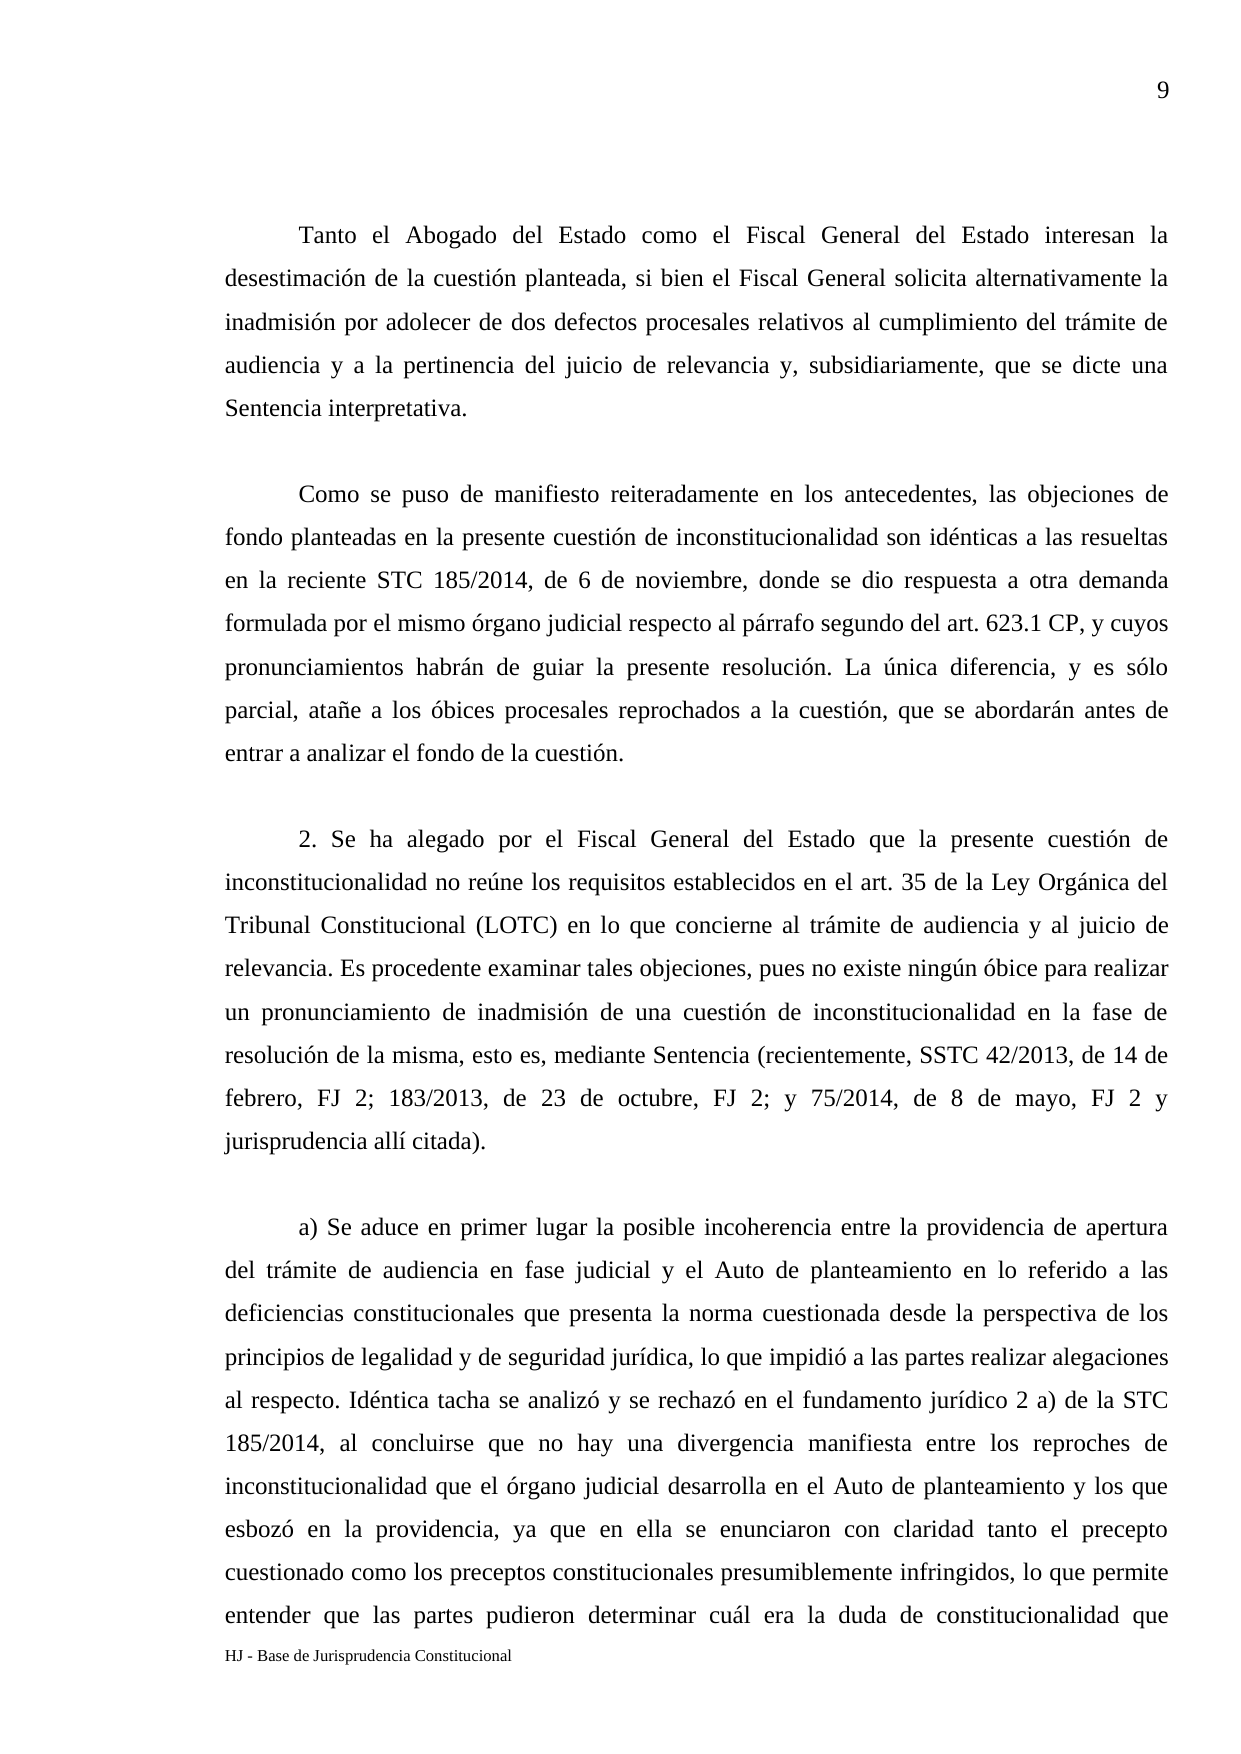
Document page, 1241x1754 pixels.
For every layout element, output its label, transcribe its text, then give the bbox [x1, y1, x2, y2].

text Tanto el Abogado del Estado como el Fiscal General del Estado interesan la desestimación de la cuestión planteada, si bien el Fiscal General solicita alternativamente la inadmisión por adolecer de dos defectos procesales relativos al cumplimiento del trámite de audiencia y a la pertinencia del juicio de relevancia y, subsidiariamente, que se dicte una Sentencia interpretativa. [224, 220, 1169, 422]
text 2. Se ha alegado por el Fiscal General del Estado que la presente cuestión de inconstitucionalidad no reúne los requisitos establecidos en el art. 35 de la Ley Orgánica del Tribunal Constitucional (LOTC) en lo que concierne al trámite de audiencia y al juicio de relevancia. Es procedente examinar tales objeciones, pues no existe ningún óbice para realizar un pronunciamiento de inadmisión de una cuestión de inconstitucionalidad en la fase de resolución de la misma, esto es, mediante Sentencia (recientemente, SSTC 42/2013, de 14 de febrero, FJ 2; 183/2013, de 23 de octubre, FJ 2; y 75/2014, de 8 de mayo, FJ 2 y jurisprudencia allí citada). [224, 824, 1169, 1155]
text Como se puso de manifiesto reiteradamente en los antecedentes, las objeciones de fondo planteadas en la presente cuestión de inconstitucionalidad son idénticas a las resueltas en la reciente STC 185/2014, de 6 de noviembre, donde se dio respuesta a otra demanda formulada por el mismo órgano judicial respecto al párrafo segundo del art. 623.1 CP, y cuyos pronunciamientos habrán de guiar la presente resolución. La única diferencia, y es sólo parcial, atañe a los óbices procesales reprochados a la cuestión, que se abordarán antes de entrar a analizar el fondo de la cuestión. [224, 479, 1169, 767]
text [224, 1212, 1169, 1629]
